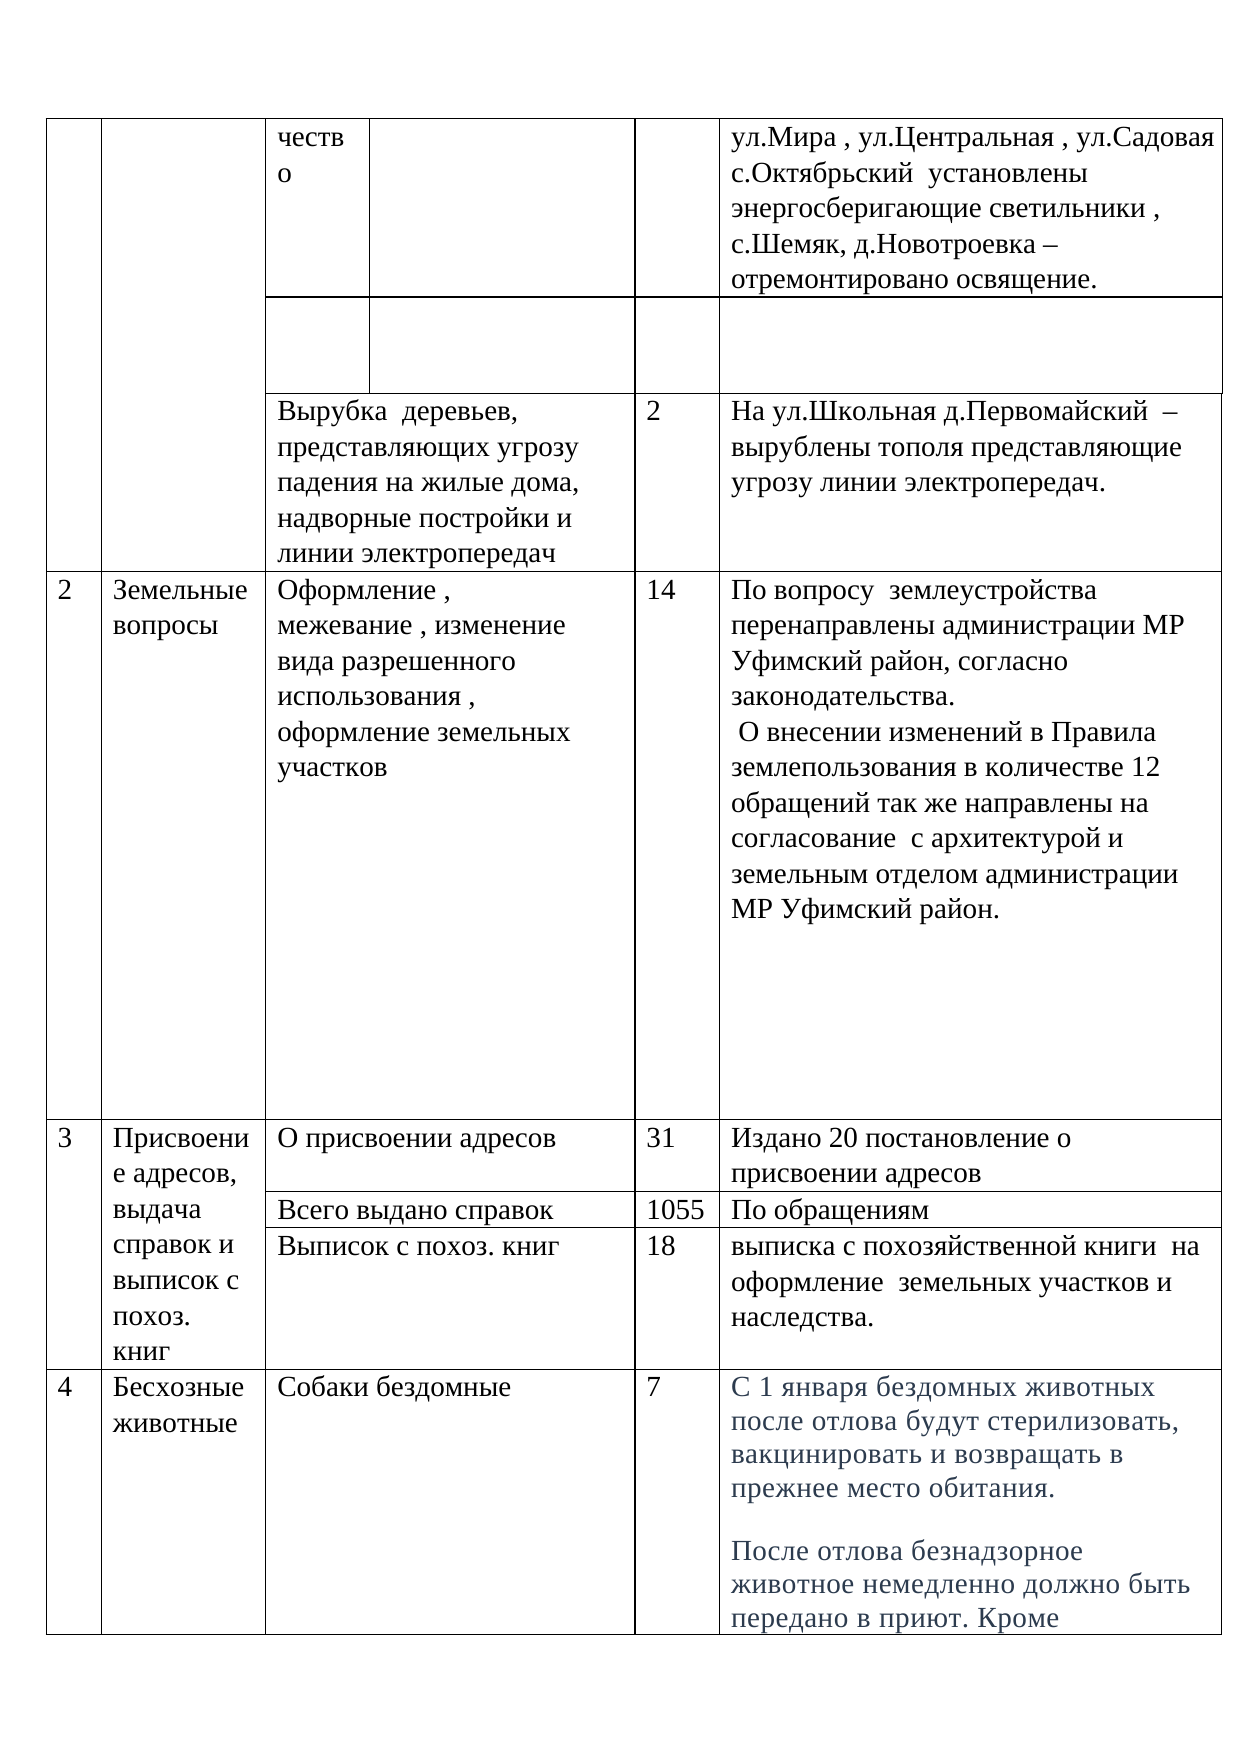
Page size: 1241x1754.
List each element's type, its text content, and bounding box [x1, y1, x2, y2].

table_cell 7 [636, 1370, 719, 1633]
table_cell 14 [636, 572, 719, 1119]
table_cell 18 [636, 1228, 719, 1368]
table_cell 2 [47, 572, 101, 1119]
table_cell 2 [636, 394, 719, 571]
table_cell 1055 [636, 1192, 719, 1227]
table_cell Электри-чество [266, 119, 369, 296]
table_cell Земельные вопросы [102, 572, 265, 1119]
table_cell На ул.Школьная д.Первомайский –вырублены тополя представляющие угрозу линии электропередач. [720, 394, 1221, 571]
table_cell [720, 298, 1222, 392]
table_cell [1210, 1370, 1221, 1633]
table_cell 31 [636, 1120, 719, 1191]
table_cell Оформление , межевание , изменение вида разрешенного использования , оформление земельных участков [266, 572, 634, 1119]
table_cell По обращениям [720, 1192, 1221, 1227]
table_cell [266, 298, 369, 392]
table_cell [720, 119, 1222, 296]
table_cell [636, 298, 719, 392]
table_cell выписка с похозяйственной книги на оформление земельных участков и наследства. [720, 1228, 1221, 1368]
table_cell Выписок с похоз. книг [266, 1228, 634, 1368]
table_cell [370, 298, 634, 392]
table_cell 3 [47, 1120, 101, 1368]
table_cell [370, 119, 634, 296]
table_cell Присвоение адресов, выдача справок и выписок с похоз. книг [102, 1120, 265, 1368]
table_cell 4 [47, 1370, 101, 1633]
table_cell Издано 20 постановление о присвоении адресов [720, 1120, 1221, 1191]
table_cell По вопросу землеустройства перенаправлены администрации МР Уфимский район, согласно законодательства. О внесении изменений в Правила землепользования в количестве 12 обращений так же направлены на согласование с архитектурой и земельным отделом администрации МР Уфимский район. [720, 572, 1221, 1119]
table_cell Всего выдано справок [266, 1192, 634, 1227]
table_cell О присвоении адресов [266, 1120, 634, 1191]
table_cell Собаки бездомные [266, 1370, 634, 1633]
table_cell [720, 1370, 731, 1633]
table_cell Вырубка деревьев, представляющих угрозу падения на жилые дома, надворные постройки и линии электропередач [266, 394, 634, 571]
table_cell 5 [636, 119, 719, 296]
table_cell Бесхозные животные [102, 1370, 265, 1633]
